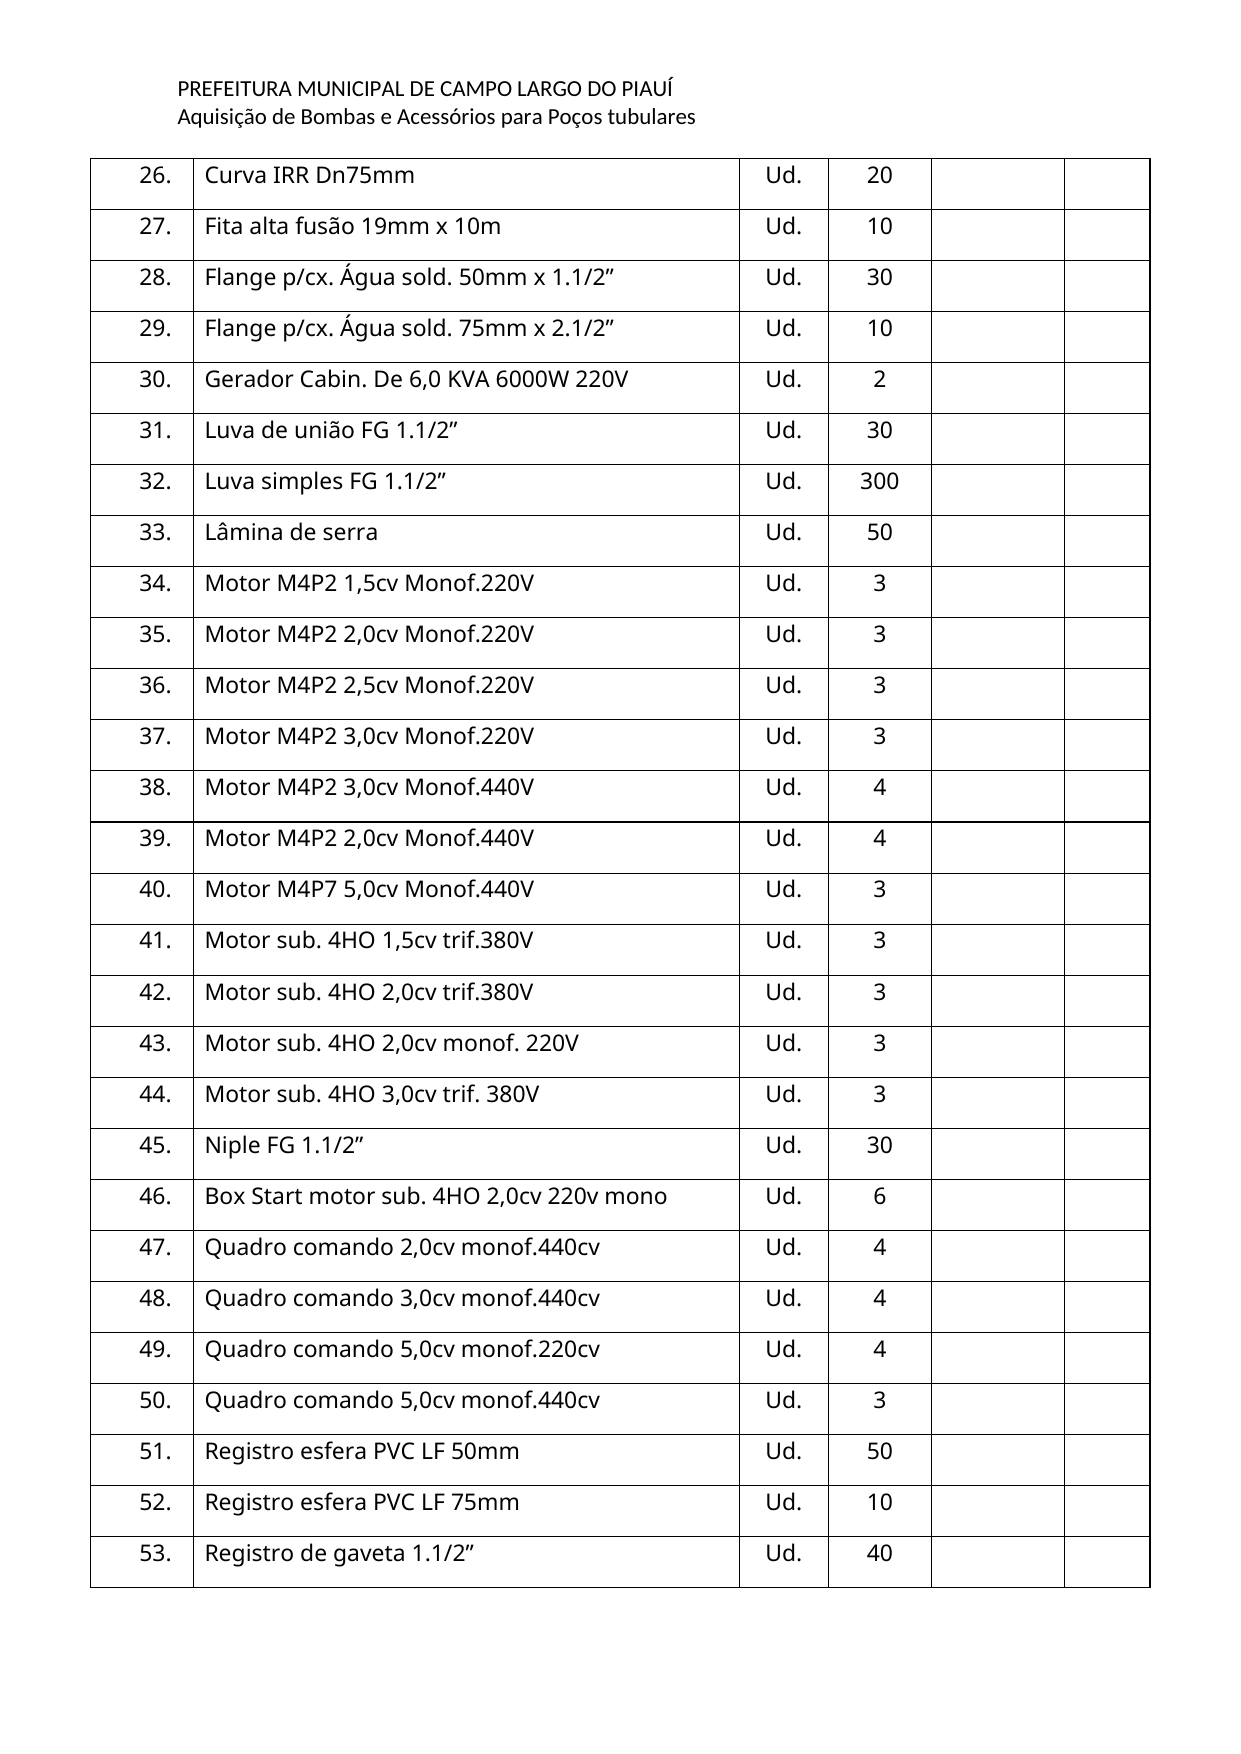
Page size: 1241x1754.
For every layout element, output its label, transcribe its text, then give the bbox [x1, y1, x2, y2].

table_cell [91, 1333, 193, 1383]
table_cell 6 [829, 1180, 931, 1230]
table_cell [91, 1282, 193, 1332]
table_cell Gerador Cabin. De 6,0 KVA 6000W 220V [194, 363, 739, 413]
table_cell [932, 976, 1064, 1026]
table_cell [91, 771, 193, 821]
table_cell Ud. [740, 1384, 828, 1434]
table_cell Ud. [740, 261, 828, 311]
table_cell [91, 516, 193, 566]
table_cell [91, 567, 193, 617]
table_cell 4 [829, 1231, 931, 1281]
table_cell [1065, 1384, 1149, 1434]
table_cell [1065, 618, 1149, 668]
table_cell [1065, 312, 1149, 362]
table_cell [91, 210, 193, 260]
table_cell [932, 1078, 1064, 1128]
table_cell Quadro comando 5,0cv monof.440cv [194, 1384, 739, 1434]
table_cell [91, 1384, 193, 1434]
table_cell [932, 925, 1064, 974]
table_cell [1065, 1078, 1149, 1128]
table_cell Ud. [740, 465, 828, 515]
table_cell [91, 1180, 193, 1230]
table_cell Ud. [740, 567, 828, 617]
table_cell [1065, 1231, 1149, 1281]
table_cell [91, 823, 193, 872]
table_cell [932, 363, 1064, 413]
table_cell 40 [829, 1537, 931, 1587]
table_cell Ud. [740, 1078, 828, 1128]
table_cell Niple FG 1.1/2” [194, 1129, 739, 1179]
table_cell [1065, 874, 1149, 923]
table_cell [932, 1333, 1064, 1383]
table_cell Ud. [740, 210, 828, 260]
table_cell 3 [829, 1027, 931, 1077]
table_cell [1065, 1486, 1149, 1536]
table_cell Curva IRR Dn75mm [194, 159, 739, 209]
table_cell [91, 1486, 193, 1536]
table_cell [91, 1078, 193, 1128]
table_cell Ud. [740, 1435, 828, 1485]
table_cell [932, 823, 1064, 872]
table_cell Ud. [740, 669, 828, 719]
table_cell Quadro comando 5,0cv monof.220cv [194, 1333, 739, 1383]
table_cell 30 [829, 261, 931, 311]
table_cell [932, 771, 1064, 821]
table_cell Ud. [740, 363, 828, 413]
table_cell [1065, 567, 1149, 617]
table_cell Ud. [740, 874, 828, 923]
table_cell [932, 1384, 1064, 1434]
table_cell Motor M4P2 2,5cv Monof.220V [194, 669, 739, 719]
table_cell [91, 159, 193, 209]
table_cell 30 [829, 1129, 931, 1179]
table_cell [1065, 363, 1149, 413]
table_cell Quadro comando 3,0cv monof.440cv [194, 1282, 739, 1332]
table_cell [1065, 771, 1149, 821]
table_cell Ud. [740, 1231, 828, 1281]
table_cell 3 [829, 1078, 931, 1128]
table_cell [91, 1537, 193, 1587]
table_cell Ud. [740, 618, 828, 668]
table_cell [932, 312, 1064, 362]
table_cell [1065, 1435, 1149, 1485]
table_cell 4 [829, 1333, 931, 1383]
table_cell Flange p/cx. Água sold. 50mm x 1.1/2” [194, 261, 739, 311]
table_cell 4 [829, 1282, 931, 1332]
table_cell Fita alta fusão 19mm x 10m [194, 210, 739, 260]
table_cell [91, 312, 193, 362]
table_cell [932, 1486, 1064, 1536]
table_cell [1065, 823, 1149, 872]
table_cell 4 [829, 823, 931, 872]
table_cell 10 [829, 1486, 931, 1536]
table_cell [932, 1282, 1064, 1332]
table_cell Ud. [740, 1282, 828, 1332]
table_cell Motor M4P2 2,0cv Monof.440V [194, 823, 739, 872]
table_cell Motor M4P2 2,0cv Monof.220V [194, 618, 739, 668]
table_cell [1065, 1333, 1149, 1383]
table_cell Motor M4P2 3,0cv Monof.220V [194, 720, 739, 770]
table_cell Ud. [740, 1180, 828, 1230]
table_cell 50 [829, 516, 931, 566]
table_cell [1065, 1027, 1149, 1077]
table_cell [1065, 465, 1149, 515]
table_cell [932, 618, 1064, 668]
table_cell [1065, 720, 1149, 770]
table_cell Ud. [740, 1537, 828, 1587]
table_cell 10 [829, 312, 931, 362]
table_cell Box Start motor sub. 4HO 2,0cv 220v mono [194, 1180, 739, 1230]
table_cell 50 [829, 1435, 931, 1485]
table_cell 3 [829, 976, 931, 1026]
table_cell Registro de gaveta 1.1/2” [194, 1537, 739, 1587]
table_cell [932, 1537, 1064, 1587]
table_cell 3 [829, 1384, 931, 1434]
table_cell [91, 1129, 193, 1179]
table_cell [932, 1129, 1064, 1179]
table_cell [1065, 669, 1149, 719]
table_cell [932, 414, 1064, 464]
table_cell [91, 363, 193, 413]
table_cell [932, 465, 1064, 515]
table_cell Ud. [740, 1027, 828, 1077]
table_cell Ud. [740, 414, 828, 464]
table_cell Luva simples FG 1.1/2” [194, 465, 739, 515]
table_cell Motor sub. 4HO 2,0cv trif.380V [194, 976, 739, 1026]
table_cell Ud. [740, 771, 828, 821]
table_cell Ud. [740, 1333, 828, 1383]
table_cell [91, 1231, 193, 1281]
table_cell Flange p/cx. Água sold. 75mm x 2.1/2” [194, 312, 739, 362]
table_cell Registro esfera PVC LF 50mm [194, 1435, 739, 1485]
table_cell [932, 516, 1064, 566]
table_cell [91, 874, 193, 923]
table_cell 3 [829, 567, 931, 617]
table_cell Luva de união FG 1.1/2” [194, 414, 739, 464]
table_cell [1065, 1537, 1149, 1587]
table_cell [1065, 261, 1149, 311]
table_cell Motor M4P7 5,0cv Monof.440V [194, 874, 739, 923]
table_cell [91, 669, 193, 719]
table_cell Motor sub. 4HO 2,0cv monof. 220V [194, 1027, 739, 1077]
table_cell Motor M4P2 3,0cv Monof.440V [194, 771, 739, 821]
table_cell Motor sub. 4HO 3,0cv trif. 380V [194, 1078, 739, 1128]
table_cell 10 [829, 210, 931, 260]
table_cell [1065, 925, 1149, 974]
table_cell [91, 618, 193, 668]
table_cell Ud. [740, 516, 828, 566]
table_cell [932, 261, 1064, 311]
table_cell 3 [829, 720, 931, 770]
table_cell [932, 1231, 1064, 1281]
table_cell 20 [829, 159, 931, 209]
table_cell [1065, 976, 1149, 1026]
table_cell [932, 1180, 1064, 1230]
table_cell [91, 976, 193, 1026]
table_cell Ud. [740, 159, 828, 209]
table_cell [1065, 414, 1149, 464]
table_cell [1065, 1282, 1149, 1332]
table_cell 3 [829, 925, 931, 974]
table_cell [91, 465, 193, 515]
table_cell [91, 720, 193, 770]
table_cell [932, 567, 1064, 617]
table_cell [932, 159, 1064, 209]
table_cell [932, 720, 1064, 770]
table_cell Motor M4P2 1,5cv Monof.220V [194, 567, 739, 617]
table_cell [932, 874, 1064, 923]
table_cell [1065, 210, 1149, 260]
table_cell 300 [829, 465, 931, 515]
table_cell 4 [829, 771, 931, 821]
table_cell [932, 1027, 1064, 1077]
table_cell [932, 1435, 1064, 1485]
table_cell [91, 414, 193, 464]
table_cell Motor sub. 4HO 1,5cv trif.380V [194, 925, 739, 974]
table_cell [1065, 1129, 1149, 1179]
table_cell Ud. [740, 823, 828, 872]
table_cell Quadro comando 2,0cv monof.440cv [194, 1231, 739, 1281]
table_cell Ud. [740, 720, 828, 770]
table_cell Ud. [740, 312, 828, 362]
table_cell Ud. [740, 1129, 828, 1179]
table_cell [932, 669, 1064, 719]
table_cell 3 [829, 618, 931, 668]
table_cell [1065, 159, 1149, 209]
table_cell 2 [829, 363, 931, 413]
table_cell [932, 210, 1064, 260]
table_cell Ud. [740, 1486, 828, 1536]
table_cell 3 [829, 874, 931, 923]
table_cell Ud. [740, 976, 828, 1026]
table_cell [91, 1435, 193, 1485]
table_cell 30 [829, 414, 931, 464]
table_cell 3 [829, 669, 931, 719]
table_cell Lâmina de serra [194, 516, 739, 566]
table_cell [91, 1027, 193, 1077]
table_cell [1065, 1180, 1149, 1230]
table_cell Ud. [740, 925, 828, 974]
table_cell [91, 261, 193, 311]
table_cell [91, 925, 193, 974]
table_cell [1065, 516, 1149, 566]
table_cell Registro esfera PVC LF 75mm [194, 1486, 739, 1536]
